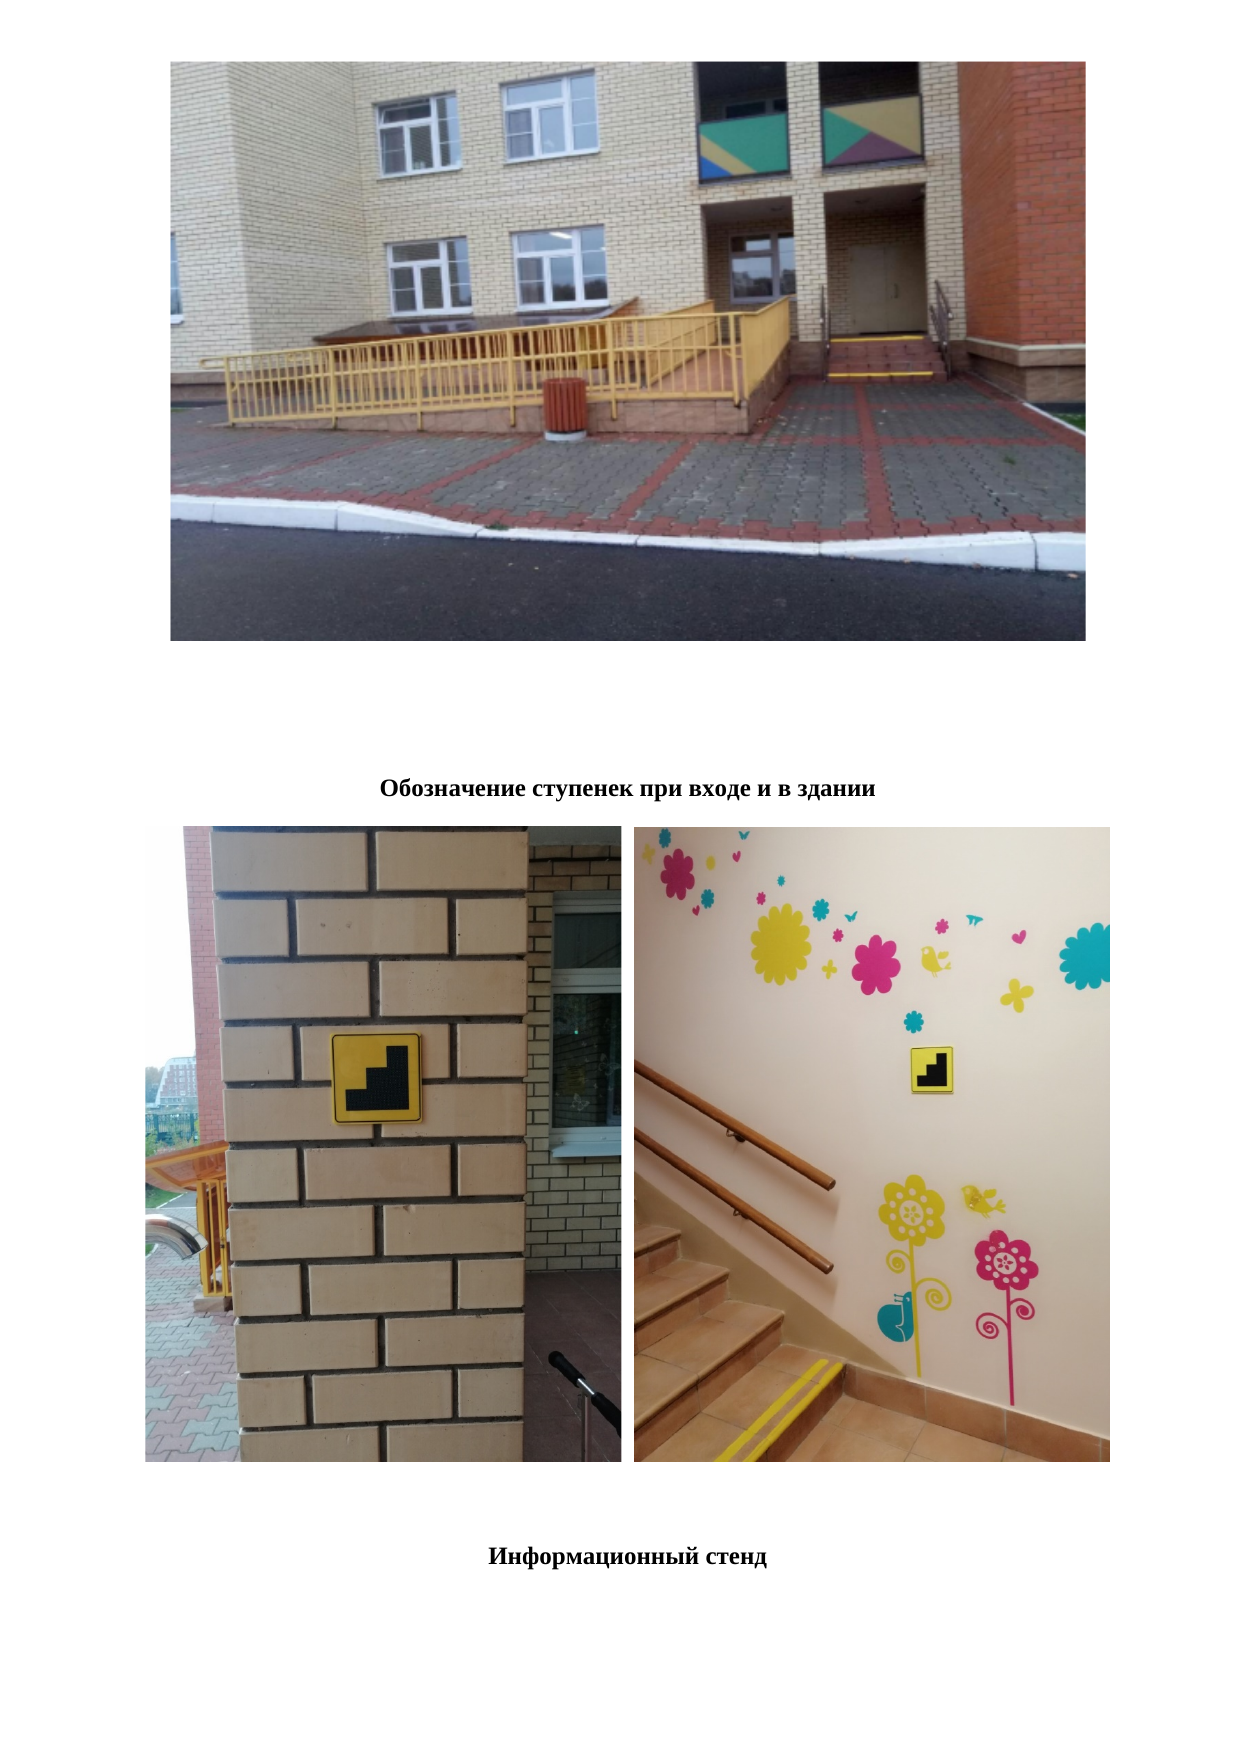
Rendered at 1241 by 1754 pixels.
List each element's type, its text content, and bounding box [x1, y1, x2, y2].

picture [634, 827, 1110, 1462]
picture [169, 59, 1086, 641]
text Обозначение ступенек при входе и в здании [44, 773, 1211, 802]
picture [145, 826, 622, 1462]
text Информационный стенд [44, 1541, 1211, 1569]
